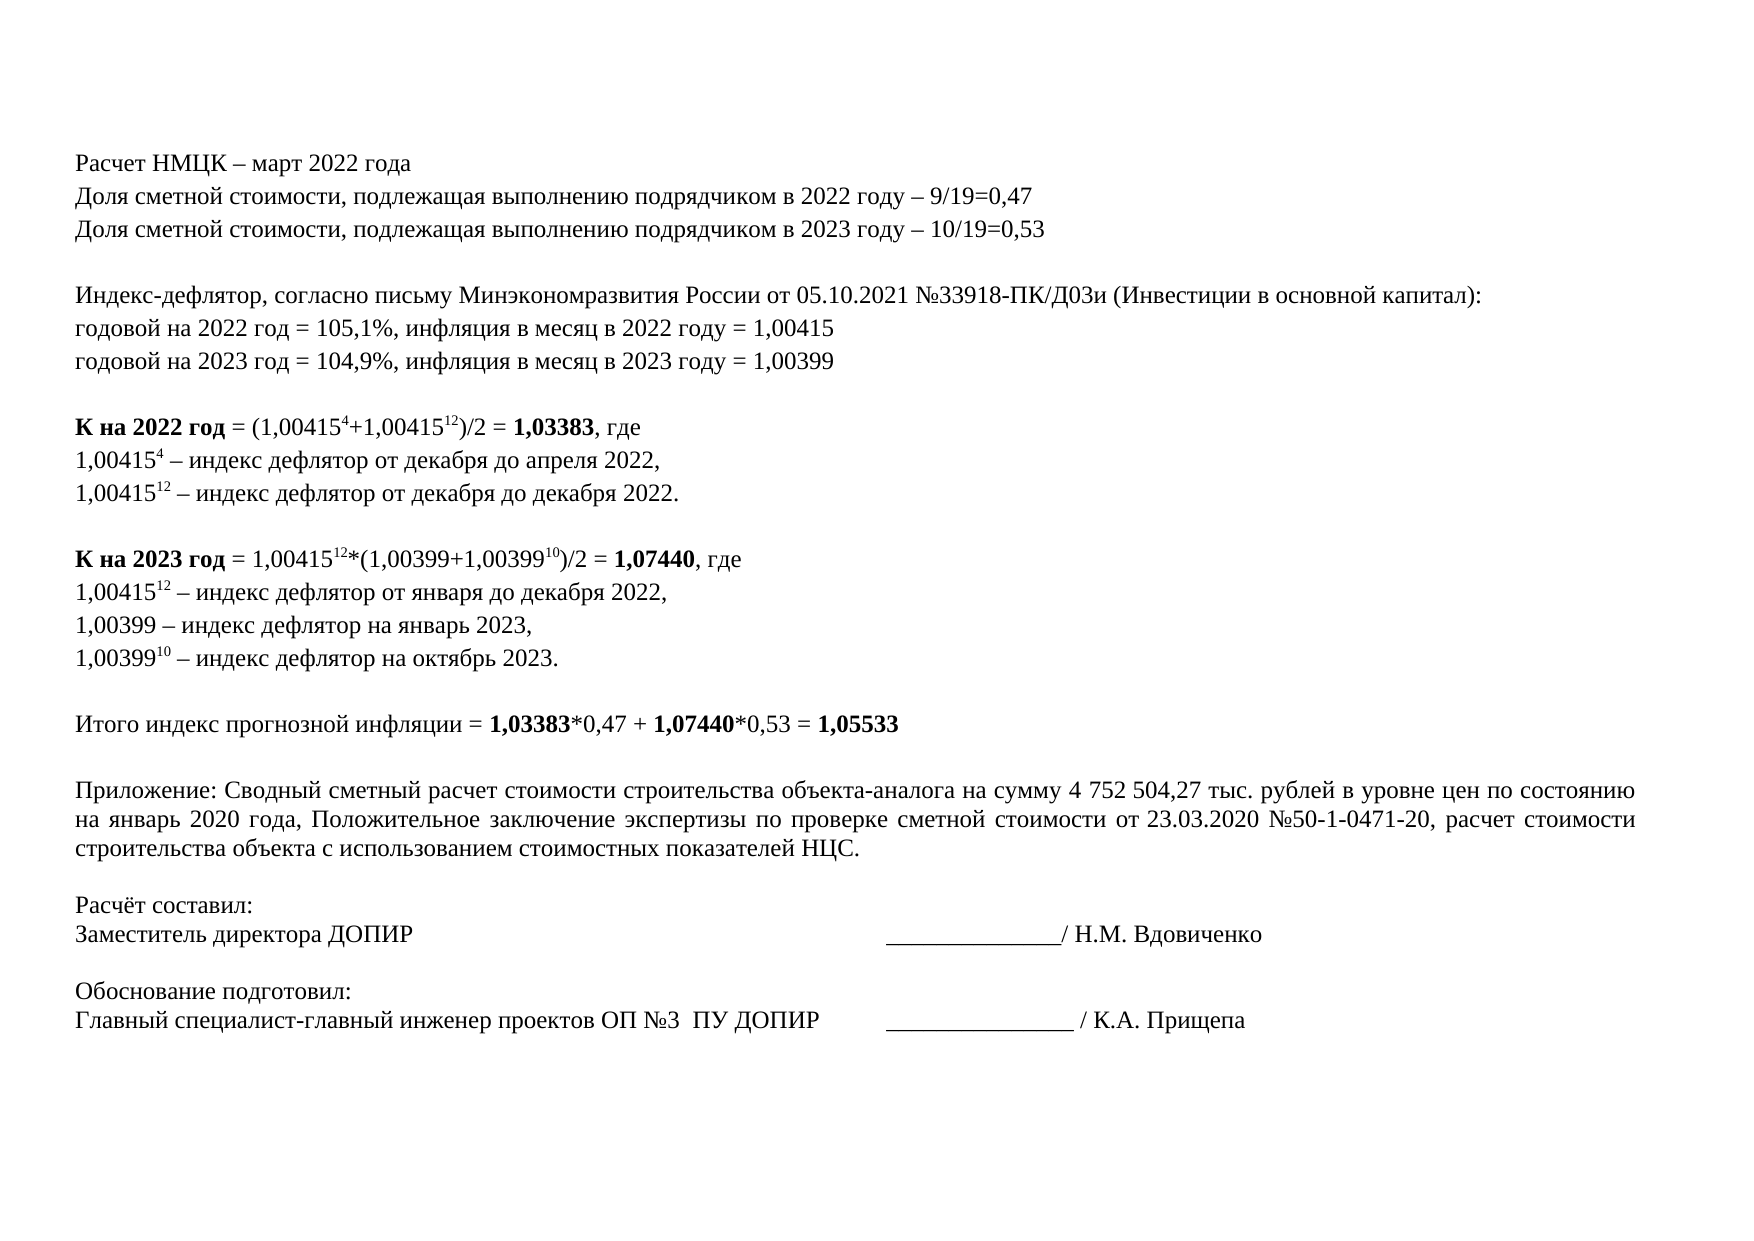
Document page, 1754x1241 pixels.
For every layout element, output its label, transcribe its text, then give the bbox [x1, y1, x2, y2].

text 1,0039910 – индекс дефлятор на октябрь 2023. [75, 643, 1636, 672]
text К на 2023 год = 1,0041512*(1,00399+1,0039910)/2 = 1,07440, где [75, 544, 1636, 573]
text Заместитель директора ДОПИР ______________/ Н.М. Вдовиченко [75, 919, 1636, 948]
text Расчет НМЦК – март 2022 года [75, 148, 1636, 176]
text 1,0041512 – индекс дефлятор от декабря до декабря 2022. [75, 478, 1636, 507]
text К на 2022 год = (1,004154+1,0041512)/2 = 1,03383, где [75, 412, 1636, 441]
text 1,00399 – индекс дефлятор на январь 2023, [75, 610, 1636, 639]
text 1,004154 – индекс дефлятор от декабря до апреля 2022, [75, 445, 1636, 474]
text Главный специалист-главный инженер проектов ОП №3 ПУ ДОПИР _______________ / К.А. Прищепа [75, 1005, 1636, 1034]
text Обоснование подготовил: [75, 976, 1636, 1005]
text Приложение: Сводный сметный расчет стоимости строительства объекта-аналога на сумму 4 752 504,27 тыс. рублей в уровне цен по состоянию на январь 2020 года, Положительное заключение экспертизы по проверке сметной стоимости от 23.03.2020 №50-1-0471-20, расчет стоимости строительства объекта с использованием стоимостных показателей НЦС. [75, 775, 1636, 861]
text Доля сметной стоимости, подлежащая выполнению подрядчиком в 2022 году – 9/19=0,47 [75, 181, 1636, 209]
text Доля сметной стоимости, подлежащая выполнению подрядчиком в 2023 году – 10/19=0,53 [75, 214, 1636, 242]
text Расчёт составил: [75, 890, 1636, 919]
text Итого индекс прогнозной инфляции = 1,03383*0,47 + 1,07440*0,53 = 1,05533 [75, 709, 1636, 738]
text Индекс-дефлятор, согласно письму Минэкономразвития России от 05.10.2021 №33918-ПК/Д03и (Инвестиции в основной капитал): [75, 280, 1636, 308]
text годовой на 2022 год = 105,1%, инфляция в месяц в 2022 году = 1,00415 [75, 313, 1636, 342]
text 1,0041512 – индекс дефлятор от января до декабря 2022, [75, 577, 1636, 606]
text годовой на 2023 год = 104,9%, инфляция в месяц в 2023 году = 1,00399 [75, 346, 1636, 374]
